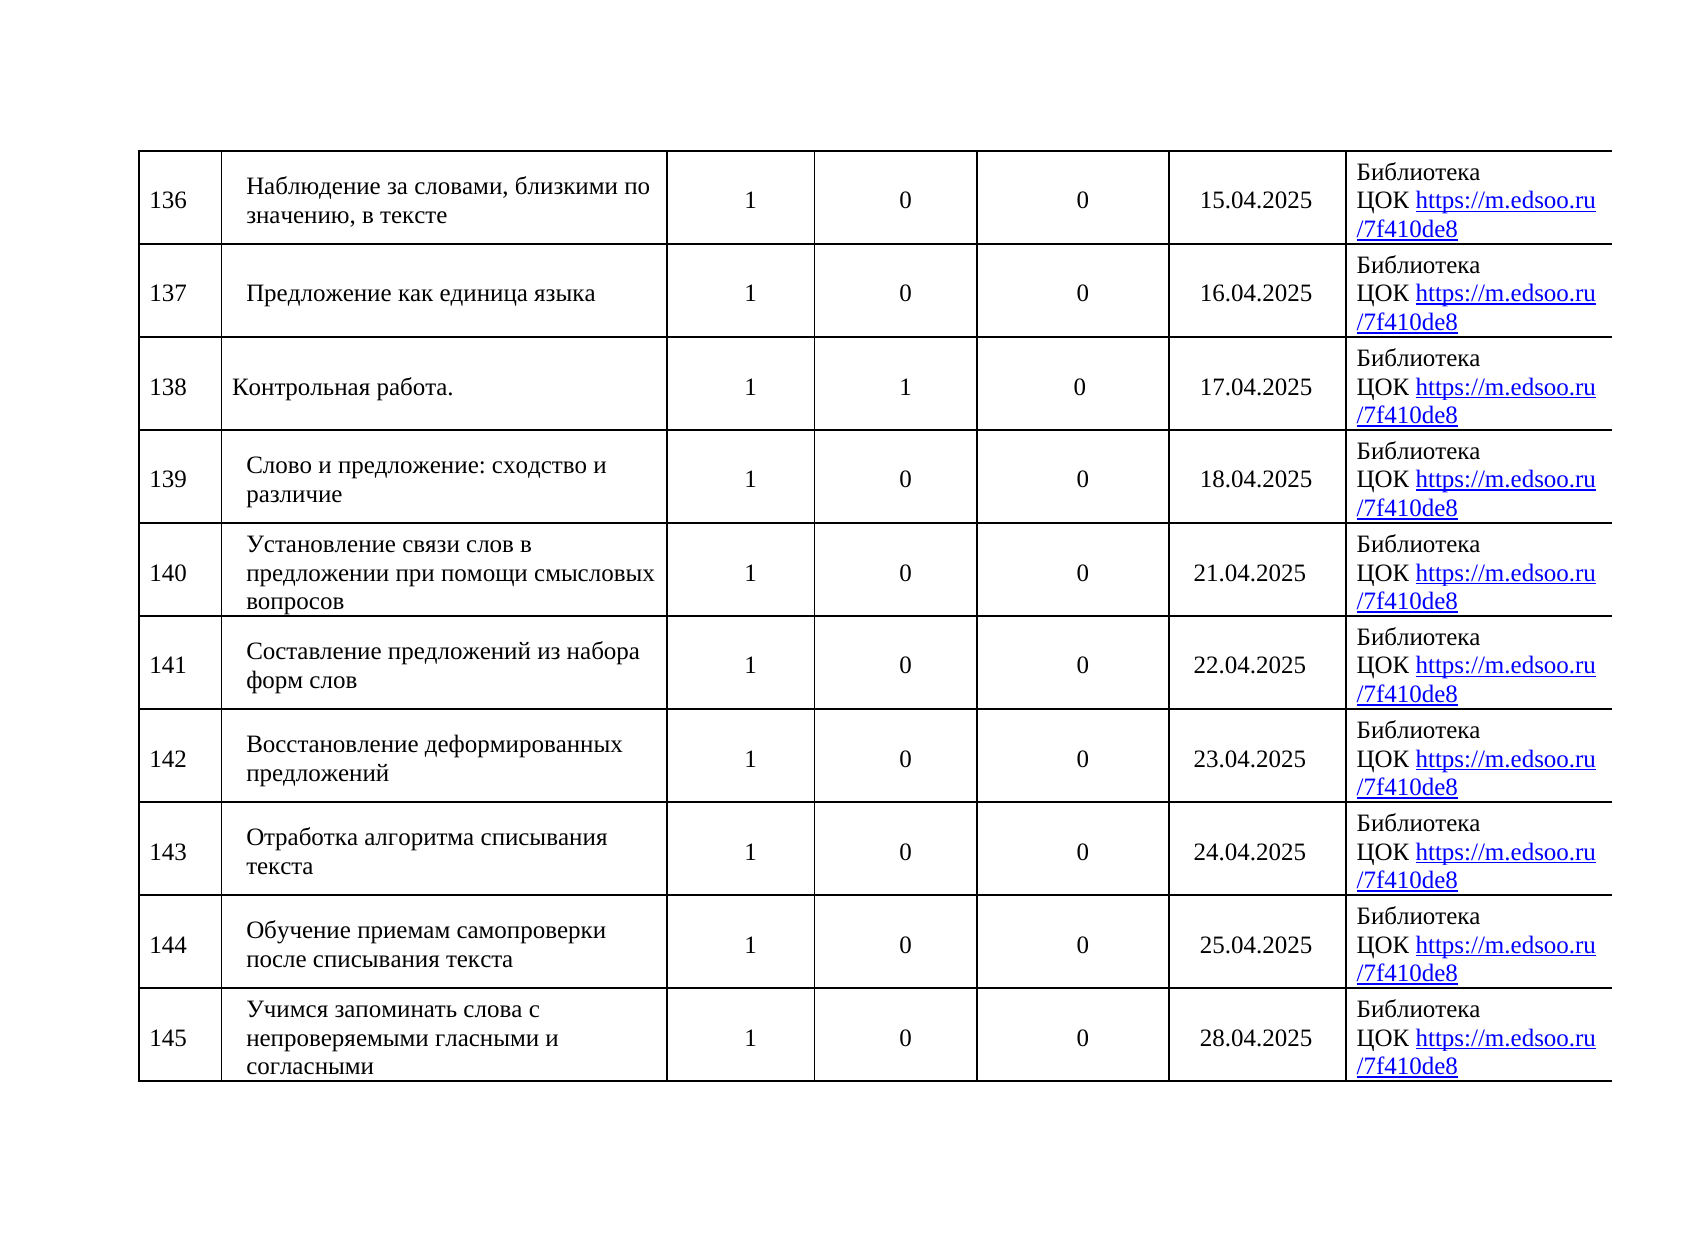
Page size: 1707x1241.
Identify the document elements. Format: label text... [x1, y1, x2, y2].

table_cell 142 [140, 710, 221, 801]
table_cell 1 [668, 710, 814, 801]
table_cell Контрольная работа. [222, 338, 666, 429]
table_cell 1 [668, 617, 814, 708]
table_cell Слово и предложение: сходство и различие [222, 431, 666, 522]
table_cell Составление предложений из набора форм слов [222, 617, 666, 708]
table_cell 17.04.2025 [1170, 338, 1345, 429]
table_cell 0 [815, 245, 976, 336]
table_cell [1347, 152, 1612, 243]
table_cell 15.04.2025 [1170, 152, 1345, 243]
table_cell 1 [668, 245, 814, 336]
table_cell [1347, 245, 1612, 336]
table_cell 25.04.2025 [1170, 896, 1345, 987]
table_cell Библиотека ЦОК https://m.edsoo.ru/7f410de8 [1347, 338, 1612, 429]
table_cell 136 [140, 152, 221, 243]
table_cell 1 [668, 338, 814, 429]
table_cell Предложение как единица языка [222, 245, 666, 336]
table_cell 0 [978, 431, 1168, 522]
table_cell 16.04.2025 [1170, 245, 1345, 336]
table_cell 21.04.2025 [1170, 524, 1345, 615]
table_cell 0 [815, 431, 976, 522]
table_cell 139 [140, 431, 221, 522]
table_cell 140 [140, 524, 221, 615]
table_cell 0 [978, 896, 1168, 987]
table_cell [1347, 989, 1612, 1080]
table_cell 22.04.2025 [1170, 617, 1345, 708]
table_cell Наблюдение за словами, близкими по значению, в тексте [222, 152, 666, 243]
table_cell 1 [668, 524, 814, 615]
table_cell Библиотека ЦОК https://m.edsoo.ru/7f410de8 [1347, 431, 1612, 522]
table_cell 0 [978, 152, 1168, 243]
table_cell 18.04.2025 [1170, 431, 1345, 522]
table_cell 0 [978, 803, 1168, 894]
table_cell 144 [140, 896, 221, 987]
table_cell 0 [978, 245, 1168, 336]
table_cell 137 [140, 245, 221, 336]
table_cell 1 [668, 989, 814, 1080]
table_cell 138 [140, 338, 221, 429]
table_cell Восстановление деформированных предложений [222, 710, 666, 801]
table_cell 0 [978, 989, 1168, 1080]
table_cell 24.04.2025 [1170, 803, 1345, 894]
table_cell 141 [140, 617, 221, 708]
table_cell 145 [140, 989, 221, 1080]
table_cell 0 [815, 803, 976, 894]
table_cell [1347, 896, 1612, 987]
table_cell 0 [978, 524, 1168, 615]
table_cell 23.04.2025 [1170, 710, 1345, 801]
table_cell 0 [815, 524, 976, 615]
table_cell 0 [978, 710, 1168, 801]
table_cell Установление связи слов в предложении при помощи смысловых вопросов [222, 524, 666, 615]
table_cell Библиотека ЦОК https://m.edsoo.ru/7f410de8 [1347, 710, 1612, 801]
table_cell 0 [815, 989, 976, 1080]
table_cell 1 [815, 338, 976, 429]
table_cell 0 [815, 617, 976, 708]
table_cell 28.04.2025 [1170, 989, 1345, 1080]
table_cell 0 [815, 152, 976, 243]
table_cell 0 [815, 710, 976, 801]
table_cell 1 [668, 152, 814, 243]
table_cell 1 [668, 431, 814, 522]
table_cell 0 [978, 338, 1168, 429]
table_cell 1 [668, 896, 814, 987]
table_cell Отработка алгоритма списывания текста [222, 803, 666, 894]
table_cell Обучение приемам самопроверки после списывания текста [222, 896, 666, 987]
table_cell Библиотека ЦОК https://m.edsoo.ru/7f410de8 [1347, 524, 1612, 615]
table_cell 1 [668, 803, 814, 894]
table_cell 0 [815, 896, 976, 987]
table_cell Учимся запоминать слова с непроверяемыми гласными и согласными [222, 989, 666, 1080]
table_cell 0 [978, 617, 1168, 708]
table_cell Библиотека ЦОК https://m.edsoo.ru/7f410de8 [1347, 617, 1612, 708]
table_cell 143 [140, 803, 221, 894]
table_cell Библиотека ЦОК https://m.edsoo.ru/7f410de8 [1347, 803, 1612, 894]
